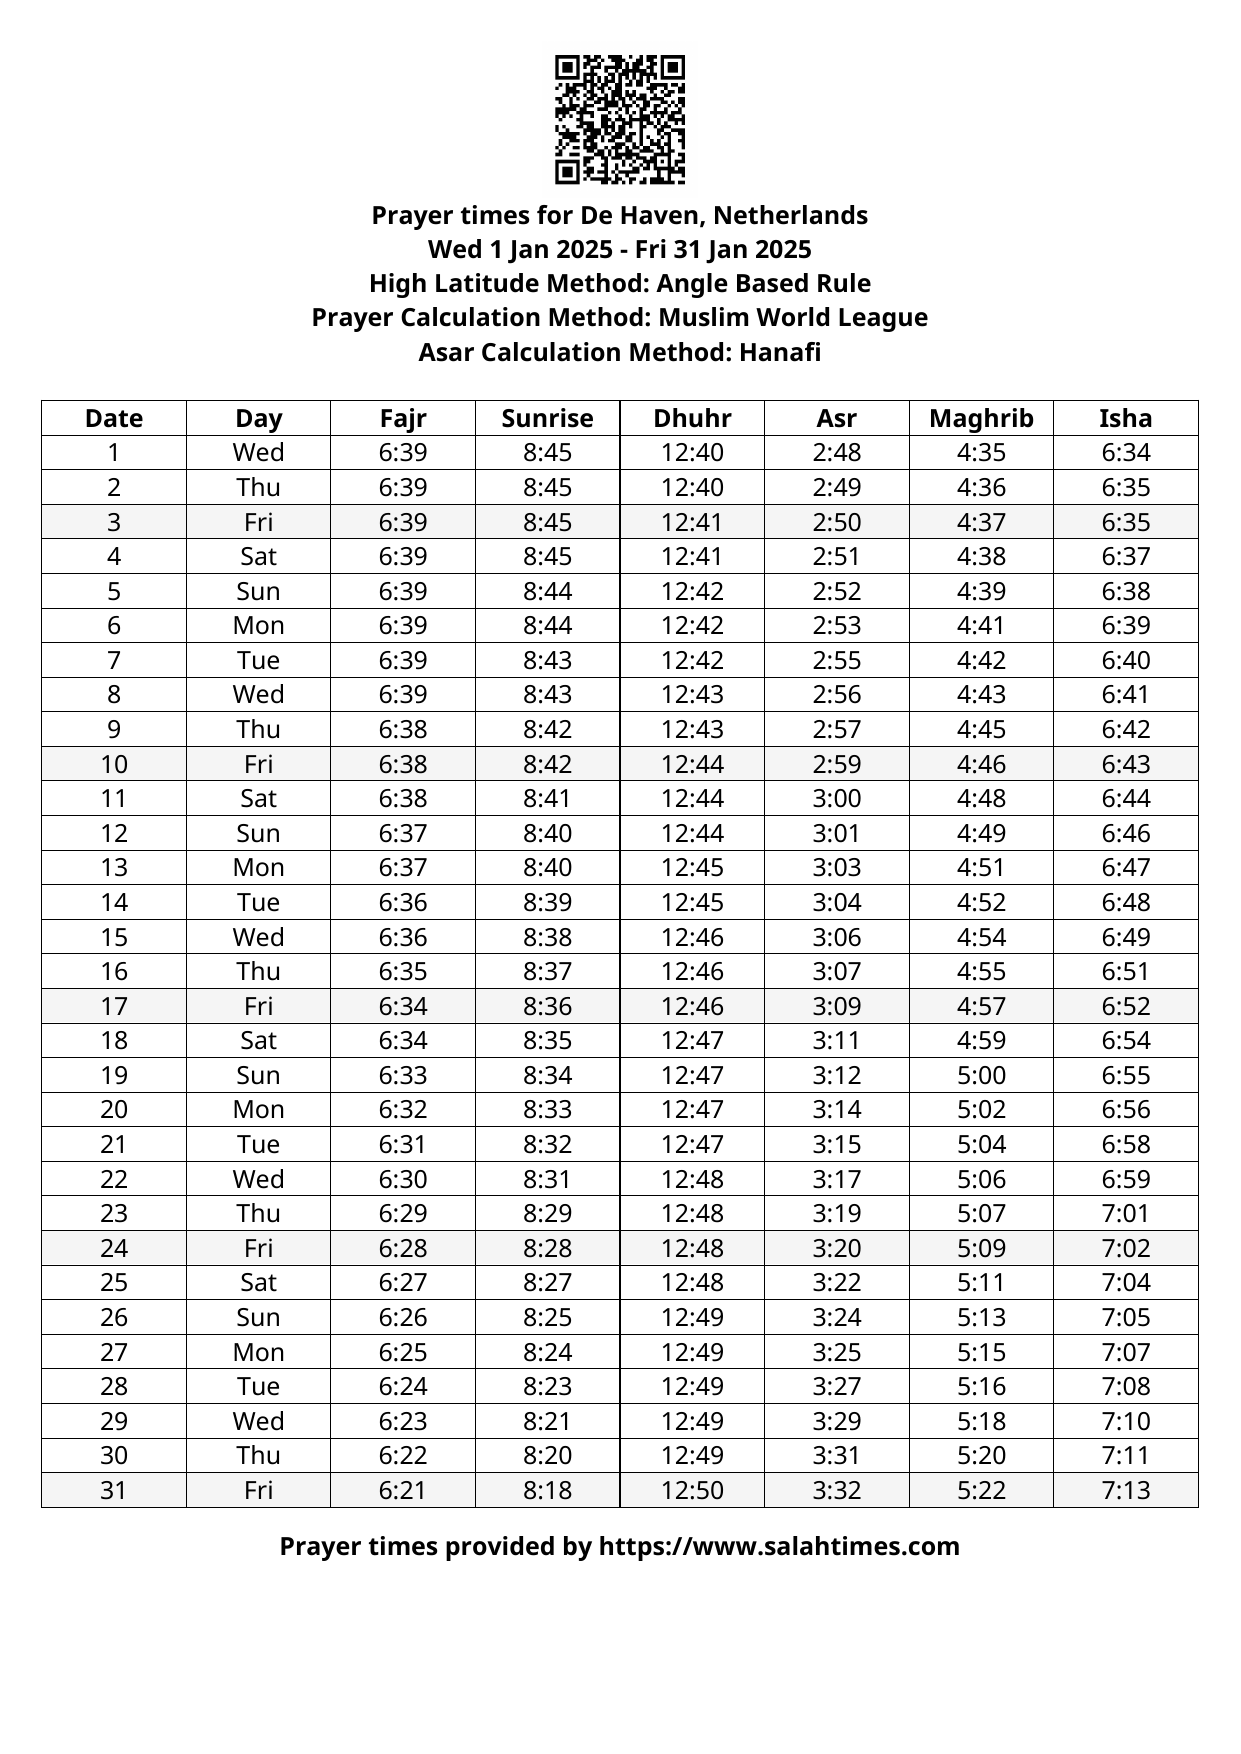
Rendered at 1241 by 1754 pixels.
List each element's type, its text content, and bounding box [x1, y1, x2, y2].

table_cell Fri [187, 505, 330, 538]
table_cell 6:56 [1054, 1093, 1198, 1126]
table_cell 10 [42, 747, 186, 780]
table_cell 6:35 [1054, 505, 1198, 538]
table_cell Thu [187, 470, 330, 504]
table_cell 12:41 [621, 505, 764, 538]
table_cell 3:11 [765, 1024, 909, 1057]
table_cell Sun [187, 574, 330, 607]
table_cell 2:52 [765, 574, 909, 607]
table_cell 8:41 [476, 781, 619, 815]
table_cell Fri [187, 1231, 330, 1264]
table_cell 6:52 [1054, 989, 1198, 1022]
table_cell 6:39 [331, 505, 475, 538]
table_header Maghrib [910, 401, 1053, 434]
table_cell 7:01 [1054, 1196, 1198, 1230]
table_cell 5 [42, 574, 186, 607]
table_cell 12:46 [621, 920, 764, 953]
table_cell 6:42 [1054, 712, 1198, 746]
table_header Date [42, 401, 186, 434]
table_cell 7 [42, 643, 186, 677]
table_cell 6:44 [1054, 781, 1198, 815]
table_cell 5:18 [910, 1404, 1053, 1437]
table_cell 6:39 [331, 436, 475, 469]
table_cell 6:21 [331, 1473, 475, 1507]
table_cell Sat [187, 539, 330, 573]
table_cell Wed [187, 436, 330, 469]
table_cell 12:48 [621, 1231, 764, 1264]
table_cell 6:40 [1054, 643, 1198, 677]
table_cell 3:24 [765, 1300, 909, 1334]
table_cell 12:49 [621, 1335, 764, 1368]
table_cell 8:31 [476, 1162, 619, 1195]
table_header Dhuhr [621, 401, 764, 434]
table_cell 6:27 [331, 1266, 475, 1299]
table_cell 5:00 [910, 1058, 1053, 1092]
table_cell 8:43 [476, 678, 619, 711]
table_cell 12:50 [621, 1473, 764, 1507]
table_cell 5:15 [910, 1335, 1053, 1368]
table_cell 8 [42, 678, 186, 711]
table_cell 6:39 [331, 643, 475, 677]
table_cell 12:47 [621, 1093, 764, 1126]
table_cell Sun [187, 816, 330, 849]
table_cell 5:13 [910, 1300, 1053, 1334]
table_cell Sat [187, 1266, 330, 1299]
text Prayer Calculation Method: Muslim World League [42, 300, 1198, 334]
table_cell 5:04 [910, 1127, 1053, 1161]
table_cell 23 [42, 1196, 186, 1230]
table_header Day [187, 401, 330, 434]
table_cell 6:48 [1054, 885, 1198, 919]
table_cell 7:10 [1054, 1404, 1198, 1437]
table_cell 12:44 [621, 747, 764, 780]
table_cell 6:43 [1054, 747, 1198, 780]
table_cell 5:16 [910, 1369, 1053, 1403]
table_cell 4:35 [910, 436, 1053, 469]
table_cell 2:49 [765, 470, 909, 504]
table_cell 12:48 [621, 1196, 764, 1230]
table_cell 6 [42, 609, 186, 642]
table_cell 7:02 [1054, 1231, 1198, 1264]
table_cell 12:43 [621, 712, 764, 746]
table_cell 8:45 [476, 470, 619, 504]
table_cell 4:38 [910, 539, 1053, 573]
table_cell 5:07 [910, 1196, 1053, 1230]
table_cell 2:53 [765, 609, 909, 642]
table_cell 3:20 [765, 1231, 909, 1264]
table_cell 12:49 [621, 1404, 764, 1437]
table_cell 16 [42, 954, 186, 988]
table_cell 4:43 [910, 678, 1053, 711]
table_cell 4:49 [910, 816, 1053, 849]
table_cell 3:15 [765, 1127, 909, 1161]
table_cell 6:30 [331, 1162, 475, 1195]
table_cell 7:08 [1054, 1369, 1198, 1403]
table_cell 6:28 [331, 1231, 475, 1264]
table_cell 6:36 [331, 920, 475, 953]
table_cell 6:38 [331, 747, 475, 780]
table_cell 7:11 [1054, 1439, 1198, 1472]
table_cell 8:27 [476, 1266, 619, 1299]
table_cell 7:07 [1054, 1335, 1198, 1368]
table_cell 6:23 [331, 1404, 475, 1437]
table_cell 3:09 [765, 989, 909, 1022]
table_cell 2:57 [765, 712, 909, 746]
table_cell 12:49 [621, 1439, 764, 1472]
table_cell 3:00 [765, 781, 909, 815]
table_cell 8:45 [476, 436, 619, 469]
table_cell 8:40 [476, 816, 619, 849]
table_cell 2 [42, 470, 186, 504]
table_cell 6:35 [331, 954, 475, 988]
table_cell 6:34 [1054, 436, 1198, 469]
table_cell 4:36 [910, 470, 1053, 504]
table_cell 8:40 [476, 851, 619, 884]
table_cell 12:46 [621, 989, 764, 1022]
table_cell Sat [187, 1024, 330, 1057]
table_cell 3:01 [765, 816, 909, 849]
table_cell 3:32 [765, 1473, 909, 1507]
table_cell 12:46 [621, 954, 764, 988]
table_cell 6:39 [331, 470, 475, 504]
table_cell 6:25 [331, 1335, 475, 1368]
table_cell 12:45 [621, 885, 764, 919]
table_cell 6:59 [1054, 1162, 1198, 1195]
table_cell 31 [42, 1473, 186, 1507]
table_cell 6:58 [1054, 1127, 1198, 1161]
table_cell 6:24 [331, 1369, 475, 1403]
table_cell Mon [187, 851, 330, 884]
table_cell 5:22 [910, 1473, 1053, 1507]
table_cell 12 [42, 816, 186, 849]
table_cell 3:25 [765, 1335, 909, 1368]
table_cell 8:44 [476, 609, 619, 642]
table_cell Sun [187, 1058, 330, 1092]
table_cell 12:42 [621, 574, 764, 607]
table_cell 17 [42, 989, 186, 1022]
table_cell 6:32 [331, 1093, 475, 1126]
table_cell 12:48 [621, 1266, 764, 1299]
table_cell 3:07 [765, 954, 909, 988]
text Wed 1 Jan 2025 - Fri 31 Jan 2025 [42, 232, 1198, 266]
table_cell 15 [42, 920, 186, 953]
table_header Asr [765, 401, 909, 434]
table_cell 4:48 [910, 781, 1053, 815]
table_cell 7:05 [1054, 1300, 1198, 1334]
table_cell 4:51 [910, 851, 1053, 884]
table_cell 12:45 [621, 851, 764, 884]
table_header Fajr [331, 401, 475, 434]
table_cell 8:24 [476, 1335, 619, 1368]
table_cell 12:47 [621, 1024, 764, 1057]
table_cell 8:32 [476, 1127, 619, 1161]
table_cell 6:39 [1054, 609, 1198, 642]
table_header Isha [1054, 401, 1198, 434]
table_cell 4:57 [910, 989, 1053, 1022]
table_cell 6:39 [331, 539, 475, 573]
table_cell 4:39 [910, 574, 1053, 607]
table_cell 2:59 [765, 747, 909, 780]
table_cell 3:31 [765, 1439, 909, 1472]
table_cell 5:11 [910, 1266, 1053, 1299]
table_cell 2:56 [765, 678, 909, 711]
table_cell 2:50 [765, 505, 909, 538]
table_cell 6:49 [1054, 920, 1198, 953]
table_cell 4:52 [910, 885, 1053, 919]
table_cell Thu [187, 954, 330, 988]
table_cell 8:33 [476, 1093, 619, 1126]
table_cell 6:51 [1054, 954, 1198, 988]
table_cell 6:55 [1054, 1058, 1198, 1092]
table_cell 5:02 [910, 1093, 1053, 1126]
table_cell Wed [187, 920, 330, 953]
table_cell 6:38 [1054, 574, 1198, 607]
table_cell 12:47 [621, 1058, 764, 1092]
table_cell 7:13 [1054, 1473, 1198, 1507]
text Prayer times provided by https://www.salahtimes.com [42, 1528, 1198, 1563]
table_cell 8:42 [476, 712, 619, 746]
table_cell Thu [187, 712, 330, 746]
table_cell 3 [42, 505, 186, 538]
table_cell 12:42 [621, 643, 764, 677]
table_cell Thu [187, 1196, 330, 1230]
table_cell 5:20 [910, 1439, 1053, 1472]
table_cell 21 [42, 1127, 186, 1161]
table_cell 6:39 [331, 574, 475, 607]
table_cell Fri [187, 747, 330, 780]
table_cell 6:47 [1054, 851, 1198, 884]
table_cell 12:42 [621, 609, 764, 642]
table_cell Tue [187, 885, 330, 919]
table_cell 8:38 [476, 920, 619, 953]
table_cell 12:41 [621, 539, 764, 573]
table_cell 12:40 [621, 470, 764, 504]
table_cell 6:26 [331, 1300, 475, 1334]
table_cell Fri [187, 1473, 330, 1507]
text Prayer times for De Haven, Netherlands [42, 198, 1198, 232]
table_cell 4:45 [910, 712, 1053, 746]
table_cell 8:20 [476, 1439, 619, 1472]
table_cell 4:42 [910, 643, 1053, 677]
table_cell 9 [42, 712, 186, 746]
table_cell 6:37 [331, 851, 475, 884]
table_cell 6:39 [331, 678, 475, 711]
table_cell 12:40 [621, 436, 764, 469]
table_cell Thu [187, 1439, 330, 1472]
table_cell 6:46 [1054, 816, 1198, 849]
table_cell 12:44 [621, 816, 764, 849]
table_cell 6:39 [331, 609, 475, 642]
table_cell 4:37 [910, 505, 1053, 538]
table_cell 3:19 [765, 1196, 909, 1230]
table_cell 4:41 [910, 609, 1053, 642]
table_cell 6:34 [331, 1024, 475, 1057]
table_cell 18 [42, 1024, 186, 1057]
table_cell 29 [42, 1404, 186, 1437]
table_cell 3:04 [765, 885, 909, 919]
table_cell 8:43 [476, 643, 619, 677]
table_cell 3:27 [765, 1369, 909, 1403]
table_cell 28 [42, 1369, 186, 1403]
table_cell 8:45 [476, 539, 619, 573]
text High Latitude Method: Angle Based Rule [42, 266, 1198, 300]
table_cell 12:47 [621, 1127, 764, 1161]
table_cell 5:06 [910, 1162, 1053, 1195]
table_cell 3:29 [765, 1404, 909, 1437]
table_cell Wed [187, 1162, 330, 1195]
table_cell 8:18 [476, 1473, 619, 1507]
table_cell Tue [187, 1369, 330, 1403]
table_cell 6:37 [1054, 539, 1198, 573]
table_cell Sun [187, 1300, 330, 1334]
table_cell 8:29 [476, 1196, 619, 1230]
table_cell 6:35 [1054, 470, 1198, 504]
table_cell Mon [187, 1335, 330, 1368]
table_cell 8:42 [476, 747, 619, 780]
table_cell 19 [42, 1058, 186, 1092]
text Asar Calculation Method: Hanafi [42, 334, 1198, 368]
table_cell Mon [187, 609, 330, 642]
table_cell Wed [187, 678, 330, 711]
table_cell 8:37 [476, 954, 619, 988]
table_cell 6:34 [331, 989, 475, 1022]
table_cell 8:45 [476, 505, 619, 538]
table_cell 8:23 [476, 1369, 619, 1403]
table_cell 4:55 [910, 954, 1053, 988]
table_cell 20 [42, 1093, 186, 1126]
picture [542, 41, 699, 198]
table_cell 27 [42, 1335, 186, 1368]
table_cell 4:59 [910, 1024, 1053, 1057]
table_cell 4:46 [910, 747, 1053, 780]
table_cell 12:49 [621, 1300, 764, 1334]
table_cell 5:09 [910, 1231, 1053, 1264]
table_cell 6:36 [331, 885, 475, 919]
table_cell 13 [42, 851, 186, 884]
table_cell 8:35 [476, 1024, 619, 1057]
table_cell 22 [42, 1162, 186, 1195]
table_cell 6:38 [331, 781, 475, 815]
table_cell 6:37 [331, 816, 475, 849]
table_cell Fri [187, 989, 330, 1022]
table_cell 2:48 [765, 436, 909, 469]
table_cell Wed [187, 1404, 330, 1437]
table_cell 25 [42, 1266, 186, 1299]
table_cell 6:22 [331, 1439, 475, 1472]
table_cell 6:38 [331, 712, 475, 746]
table_cell 6:41 [1054, 678, 1198, 711]
table_cell 24 [42, 1231, 186, 1264]
table_cell 3:03 [765, 851, 909, 884]
table_cell 8:21 [476, 1404, 619, 1437]
table_cell 4:54 [910, 920, 1053, 953]
table_cell 12:48 [621, 1162, 764, 1195]
table_cell 8:36 [476, 989, 619, 1022]
table_cell 26 [42, 1300, 186, 1334]
table_cell 7:04 [1054, 1266, 1198, 1299]
table_cell 6:29 [331, 1196, 475, 1230]
table_cell 6:31 [331, 1127, 475, 1161]
table_cell 11 [42, 781, 186, 815]
table_cell Tue [187, 1127, 330, 1161]
table_cell 8:25 [476, 1300, 619, 1334]
table_cell 6:33 [331, 1058, 475, 1092]
table_cell Mon [187, 1093, 330, 1126]
table_cell 3:14 [765, 1093, 909, 1126]
table_cell Sat [187, 781, 330, 815]
table_cell 1 [42, 436, 186, 469]
table_cell 12:44 [621, 781, 764, 815]
table_cell 3:06 [765, 920, 909, 953]
table_cell 14 [42, 885, 186, 919]
table_cell 3:12 [765, 1058, 909, 1092]
table_cell 12:43 [621, 678, 764, 711]
table_cell Tue [187, 643, 330, 677]
table_cell 3:22 [765, 1266, 909, 1299]
table_cell 30 [42, 1439, 186, 1472]
table_cell 8:44 [476, 574, 619, 607]
table_cell 8:34 [476, 1058, 619, 1092]
table_cell 8:39 [476, 885, 619, 919]
table_cell 6:54 [1054, 1024, 1198, 1057]
table_header Sunrise [476, 401, 619, 434]
table_cell 2:55 [765, 643, 909, 677]
table_cell 8:28 [476, 1231, 619, 1264]
table_cell 12:49 [621, 1369, 764, 1403]
table_cell 2:51 [765, 539, 909, 573]
table_cell 4 [42, 539, 186, 573]
table_cell 3:17 [765, 1162, 909, 1195]
